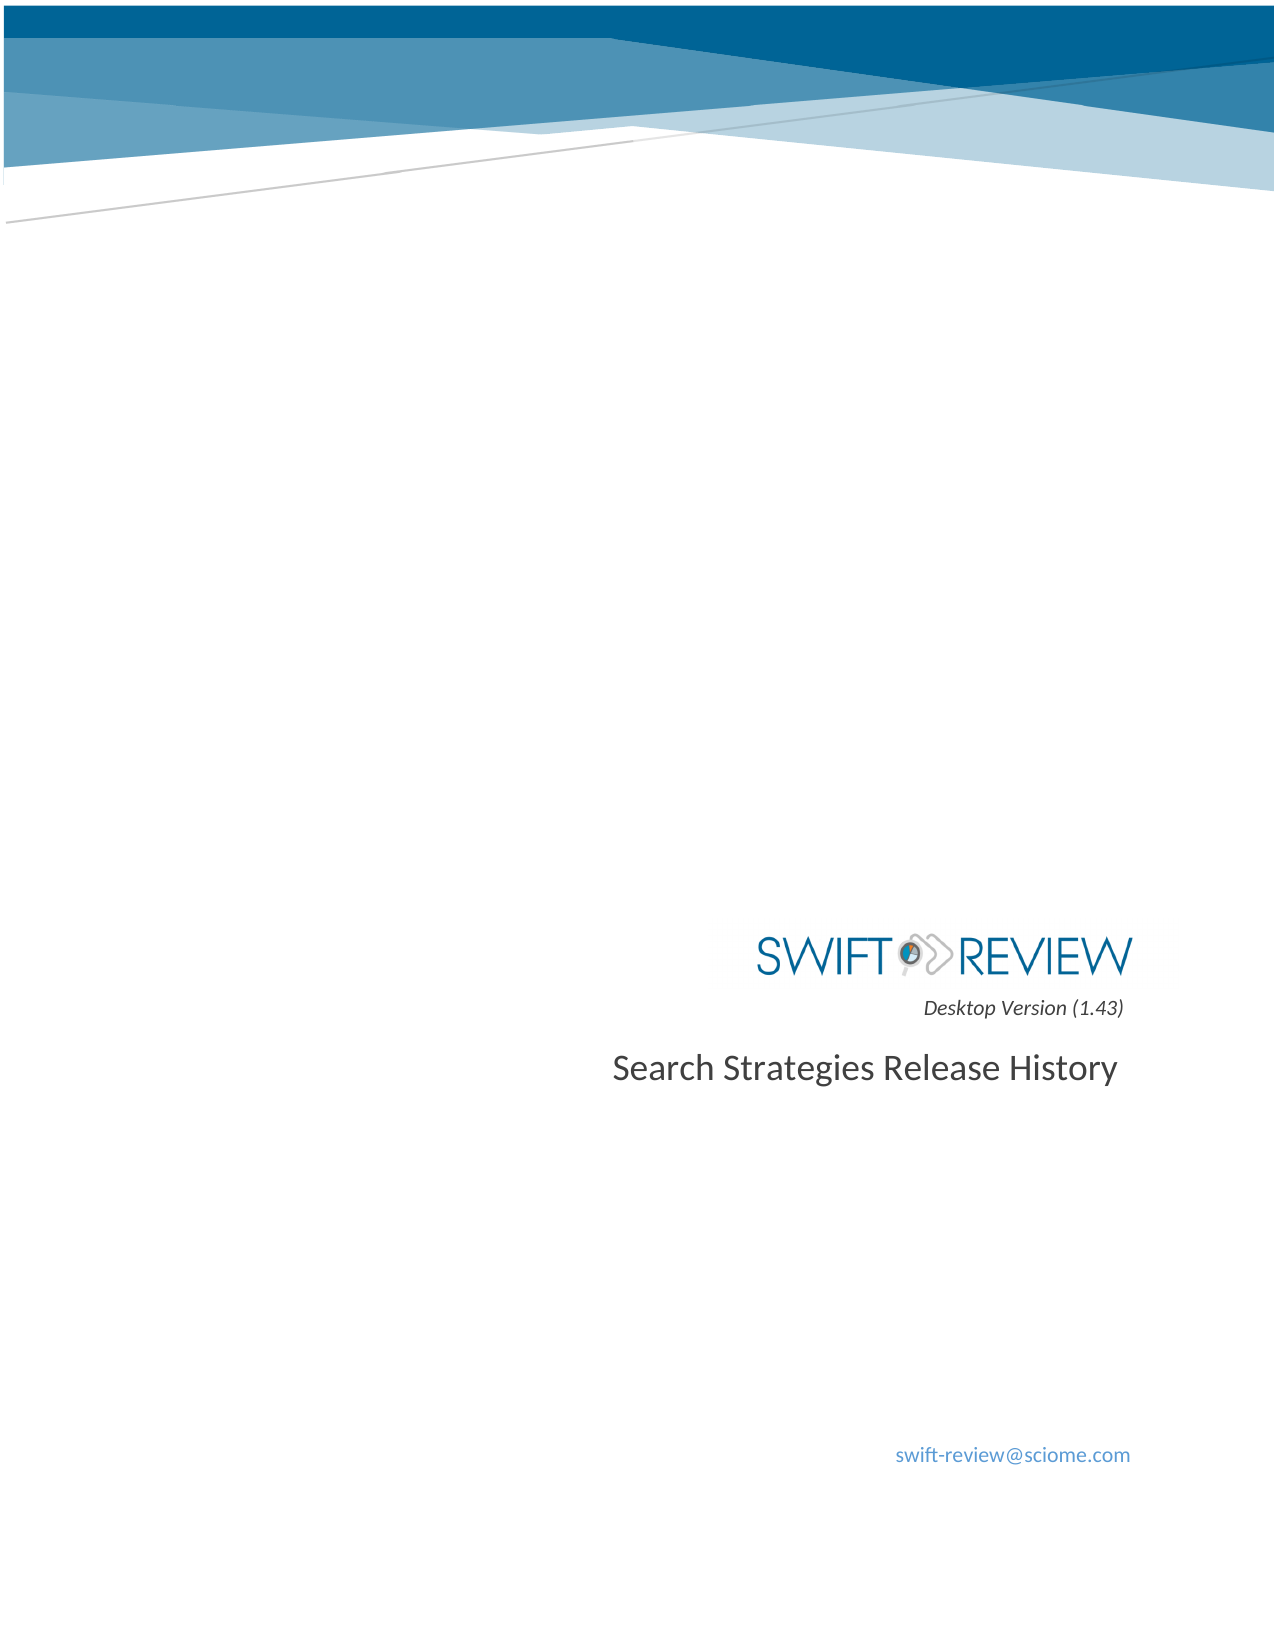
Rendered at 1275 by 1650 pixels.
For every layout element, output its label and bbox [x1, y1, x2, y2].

picture [707, 918, 1179, 989]
picture [3, 39, 1274, 239]
